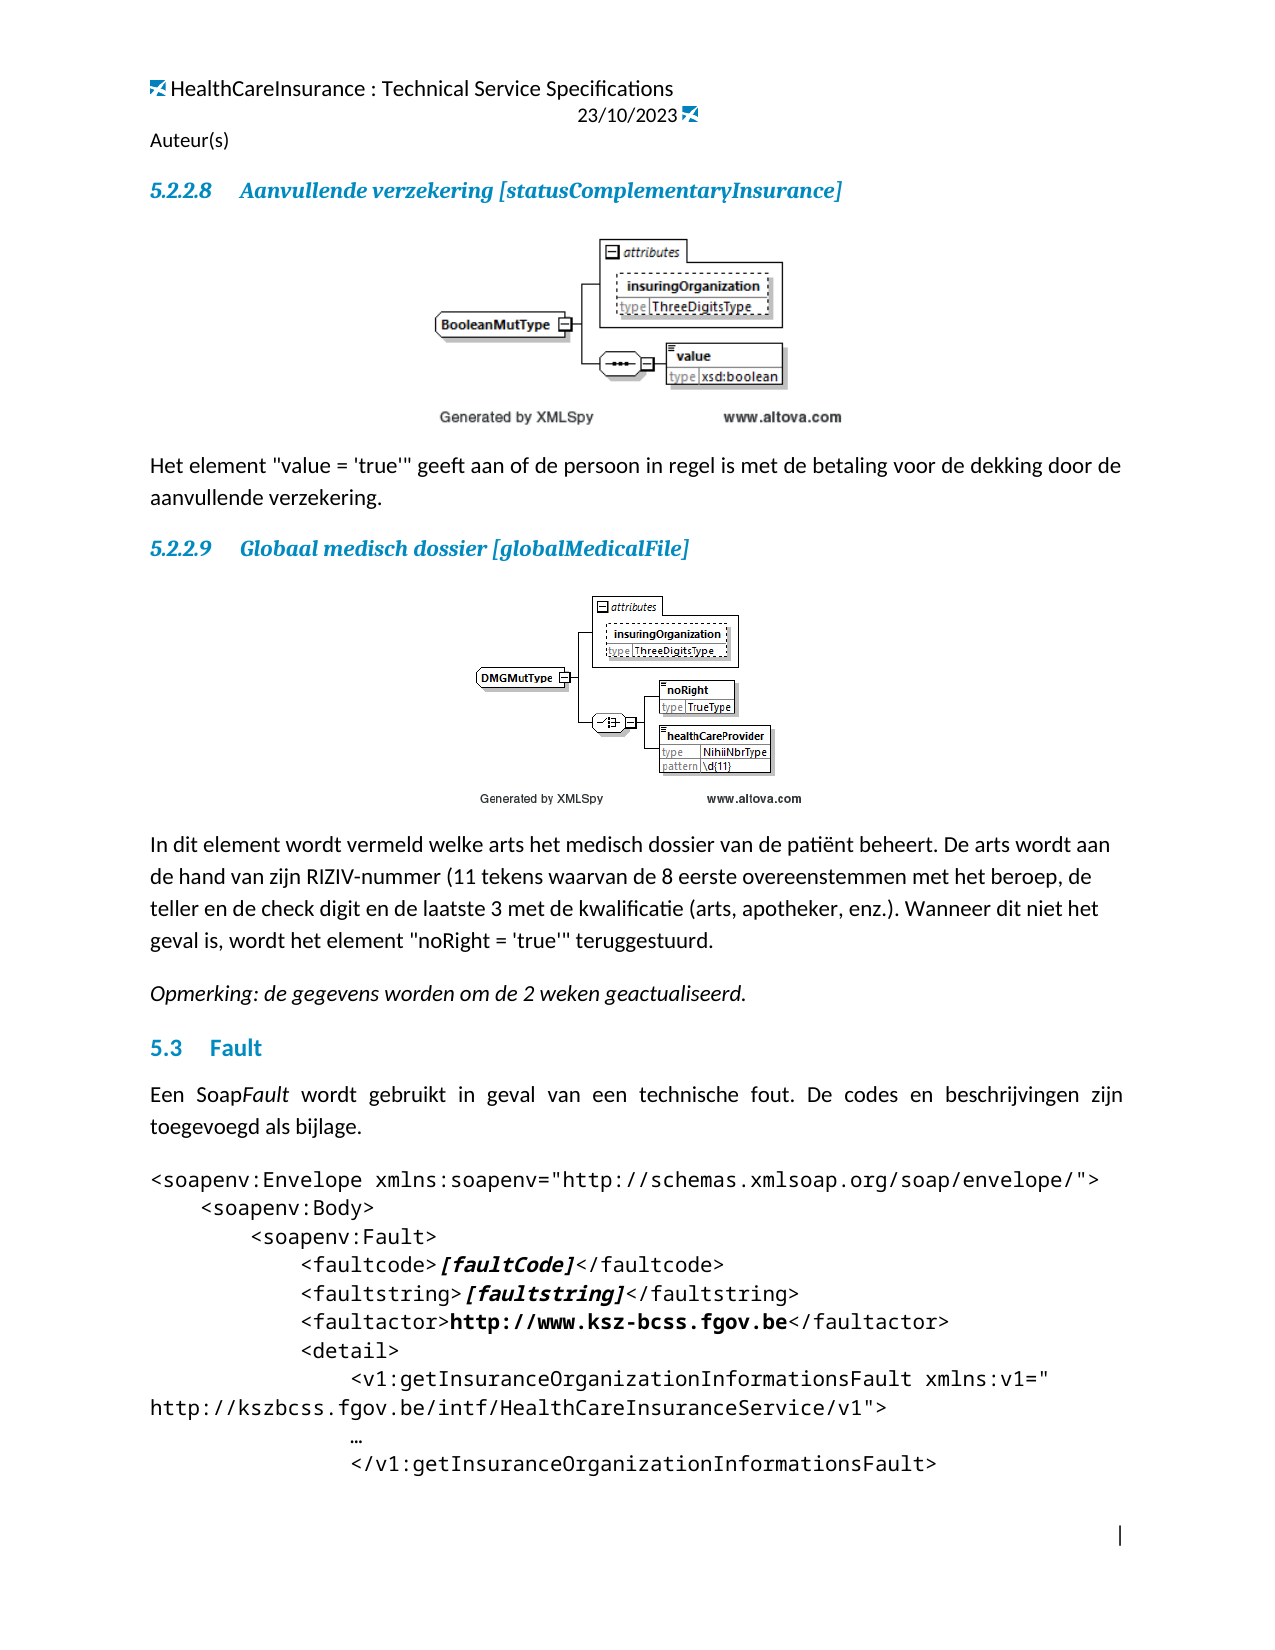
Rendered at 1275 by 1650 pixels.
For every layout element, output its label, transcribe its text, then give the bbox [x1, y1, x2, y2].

picture [150, 85, 166, 96]
text <detail> [150, 1336, 1125, 1364]
text <soapenv:Fault> [150, 1222, 1125, 1250]
subtitle Globaal medisch dossier [globalMedicalFile] [150, 536, 1125, 562]
text … [150, 1421, 1125, 1449]
picture [423, 233, 852, 426]
subtitle Fault [150, 1032, 1125, 1063]
text </v1:getInsuranceOrganizationInformationsFault> [150, 1449, 1125, 1478]
text Het element "value = 'true'" geeft aan of de persoon in regel is met de betaling voor de dekking door de aanvullende verzekering. [150, 451, 1125, 511]
text <faultstring>[faultstring]</faultstring> [150, 1279, 1125, 1307]
text Opmerking: de gegevens worden om de 2 weken geactualiseerd. [150, 979, 1125, 1007]
text Een SoapFault wordt gebruikt in geval van een technische fout. De codes en beschrijvingen zijn toegevoegd als bijlage. [150, 1080, 1125, 1140]
text <faultactor>http://www.ksz-bcss.fgov.be</faultactor> [150, 1307, 1125, 1336]
picture [466, 591, 809, 805]
text <soapenv:Body> [150, 1193, 1125, 1222]
subtitle Aanvullende verzekering [statusComplementaryInsurance] [150, 178, 1125, 204]
picture [682, 111, 698, 122]
text <faultcode>[faultCode]</faultcode> [150, 1250, 1125, 1279]
text <v1:getInsuranceOrganizationInformationsFault xmlns:v1=" http://kszbcss.fgov.be/intf/HealthCareInsuranceService/v1"> [150, 1364, 1125, 1421]
text <soapenv:Envelope xmlns:soapenv="http://schemas.xmlsoap.org/soap/envelope/"> [150, 1165, 1125, 1193]
text In dit element wordt vermeld welke arts het medisch dossier van de patiënt beheert. De arts wordt aan de hand van zijn RIZIV-nummer (11 tekens waarvan de 8 eerste overeenstemmen met het beroep, de teller en de check digit en de laatste 3 met de kwalificatie (arts, apotheker, enz.). Wanneer dit niet het geval is, wordt het element "noRight = 'true'" teruggestuurd. [150, 830, 1125, 954]
